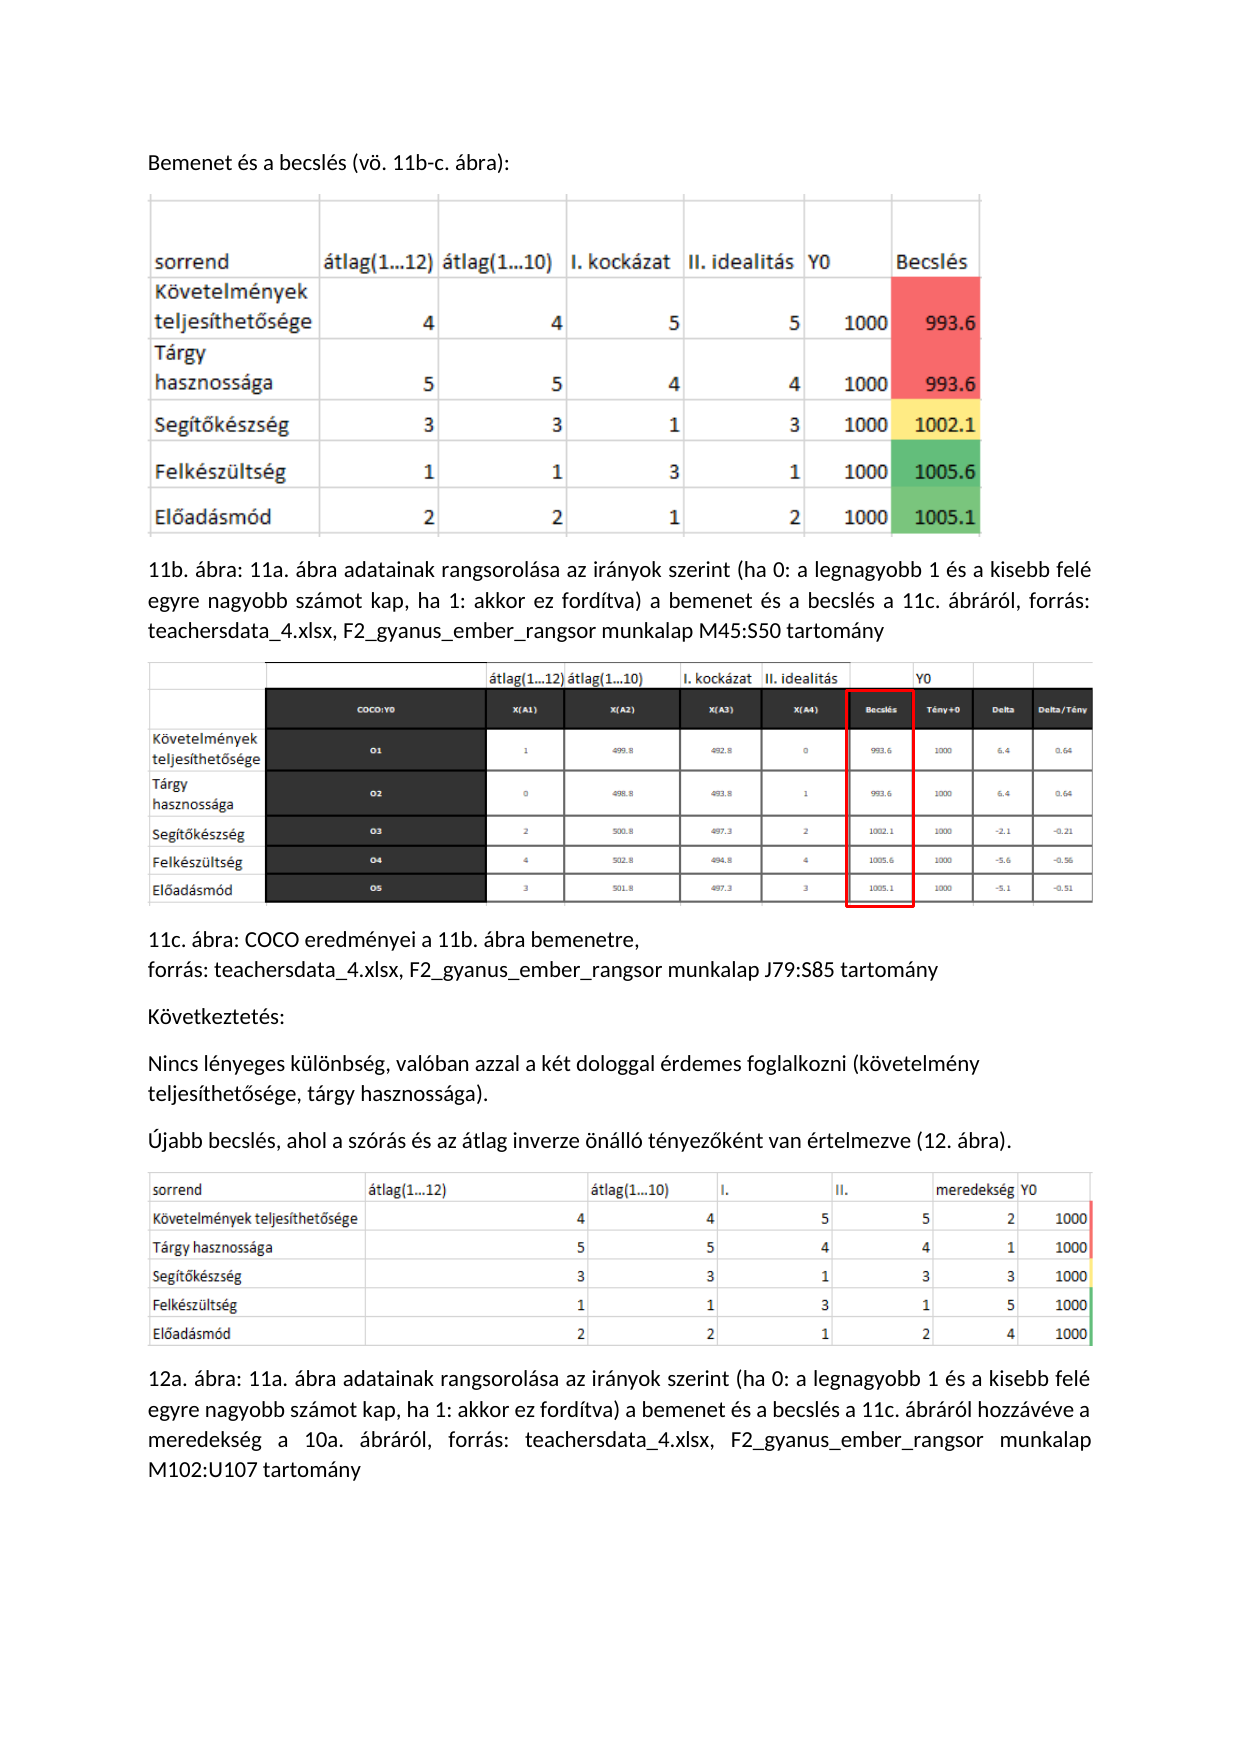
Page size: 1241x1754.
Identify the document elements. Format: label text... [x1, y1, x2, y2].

picture [147, 194, 982, 537]
text 11b. ábra: 11a. ábra adatainak rangsorolása az irányok szerint (ha 0: a legnagyobb 1 és a kisebb felé egyre nagyobb számot kap, ha 1: akkor ez fordítva) a bemenet és a becslés a 11c. ábráról, forrás: teachersdata_4.xlsx, F2_gyanus_ember_rangsor munkalap M45:S50 tartomány [148, 556, 1093, 644]
picture [147, 1172, 1093, 1346]
picture [147, 662, 1093, 906]
text Nincs lényeges különbség, valóban azzal a két dologgal érdemes foglalkozni (követelmény teljesíthetősége, tárgy hasznossága). [148, 1049, 1093, 1107]
text Újabb becslés, ahol a szórás és az átlag inverze önálló tényezőként van értelmezve (12. ábra). [148, 1126, 1093, 1154]
picture [848, 692, 912, 905]
text 12a. ábra: 11a. ábra adatainak rangsorolása az irányok szerint (ha 0: a legnagyobb 1 és a kisebb felé egyre nagyobb számot kap, ha 1: akkor ez fordítva) a bemenet és a becslés a 11c. ábráról hozzávéve a meredekség a 10a. ábráról, forrás: teachersdata_4.xlsx, F2_gyanus_ember_rangsor munkalap M102:U107 tartomány [148, 1364, 1093, 1483]
text Bemenet és a becslés (vö. 11b-c. ábra): [148, 148, 1093, 176]
text Következtetés: [148, 1002, 1093, 1030]
text 11c. ábra: COCO eredményei a 11b. ábra bemenetre, forrás: teachersdata_4.xlsx, F2_gyanus_ember_rangsor munkalap J79:S85 tartomány [148, 925, 1093, 983]
